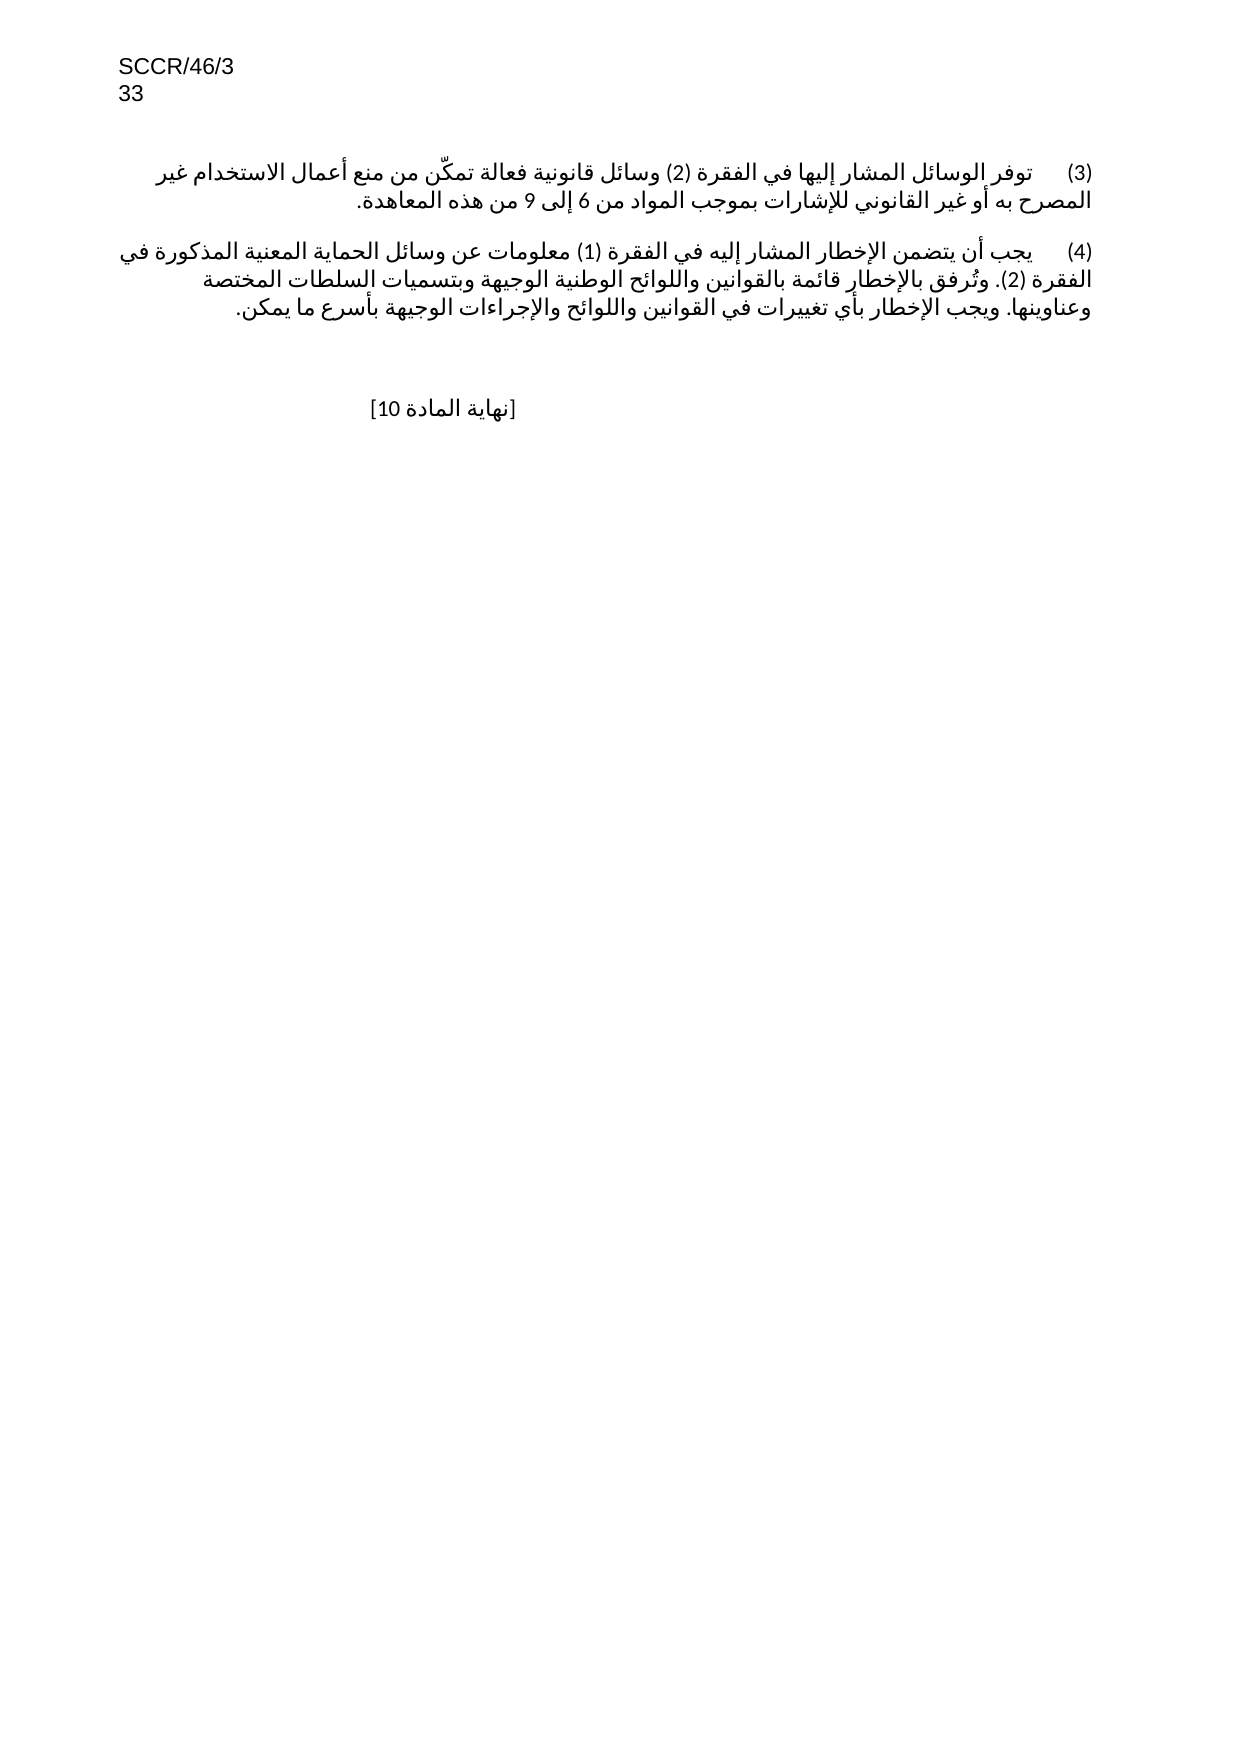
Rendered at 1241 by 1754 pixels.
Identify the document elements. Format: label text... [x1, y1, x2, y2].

text (3) توفر الوسائل المشار إليها في الفقرة (2) وسائل قانونية فعالة تمكّن من منع أعمال الاستخدام غير المصرح به أو غير القانوني للإشارات بموجب المواد من 6 إلى 9 من هذه المعاهدة. [118, 158, 1092, 214]
text [نهاية المادة 10] [118, 394, 516, 422]
text (4) يجب أن يتضمن الإخطار المشار إليه في الفقرة (1) معلومات عن وسائل الحماية المعنية المذكورة في الفقرة (2). وتُرفق بالإخطار قائمة بالقوانين واللوائح الوطنية الوجيهة وبتسميات السلطات المختصة وعناوينها. ويجب الإخطار بأي تغييرات في القوانين واللوائح والإجراءات الوجيهة بأسرع ما يمكن. [118, 237, 1092, 322]
